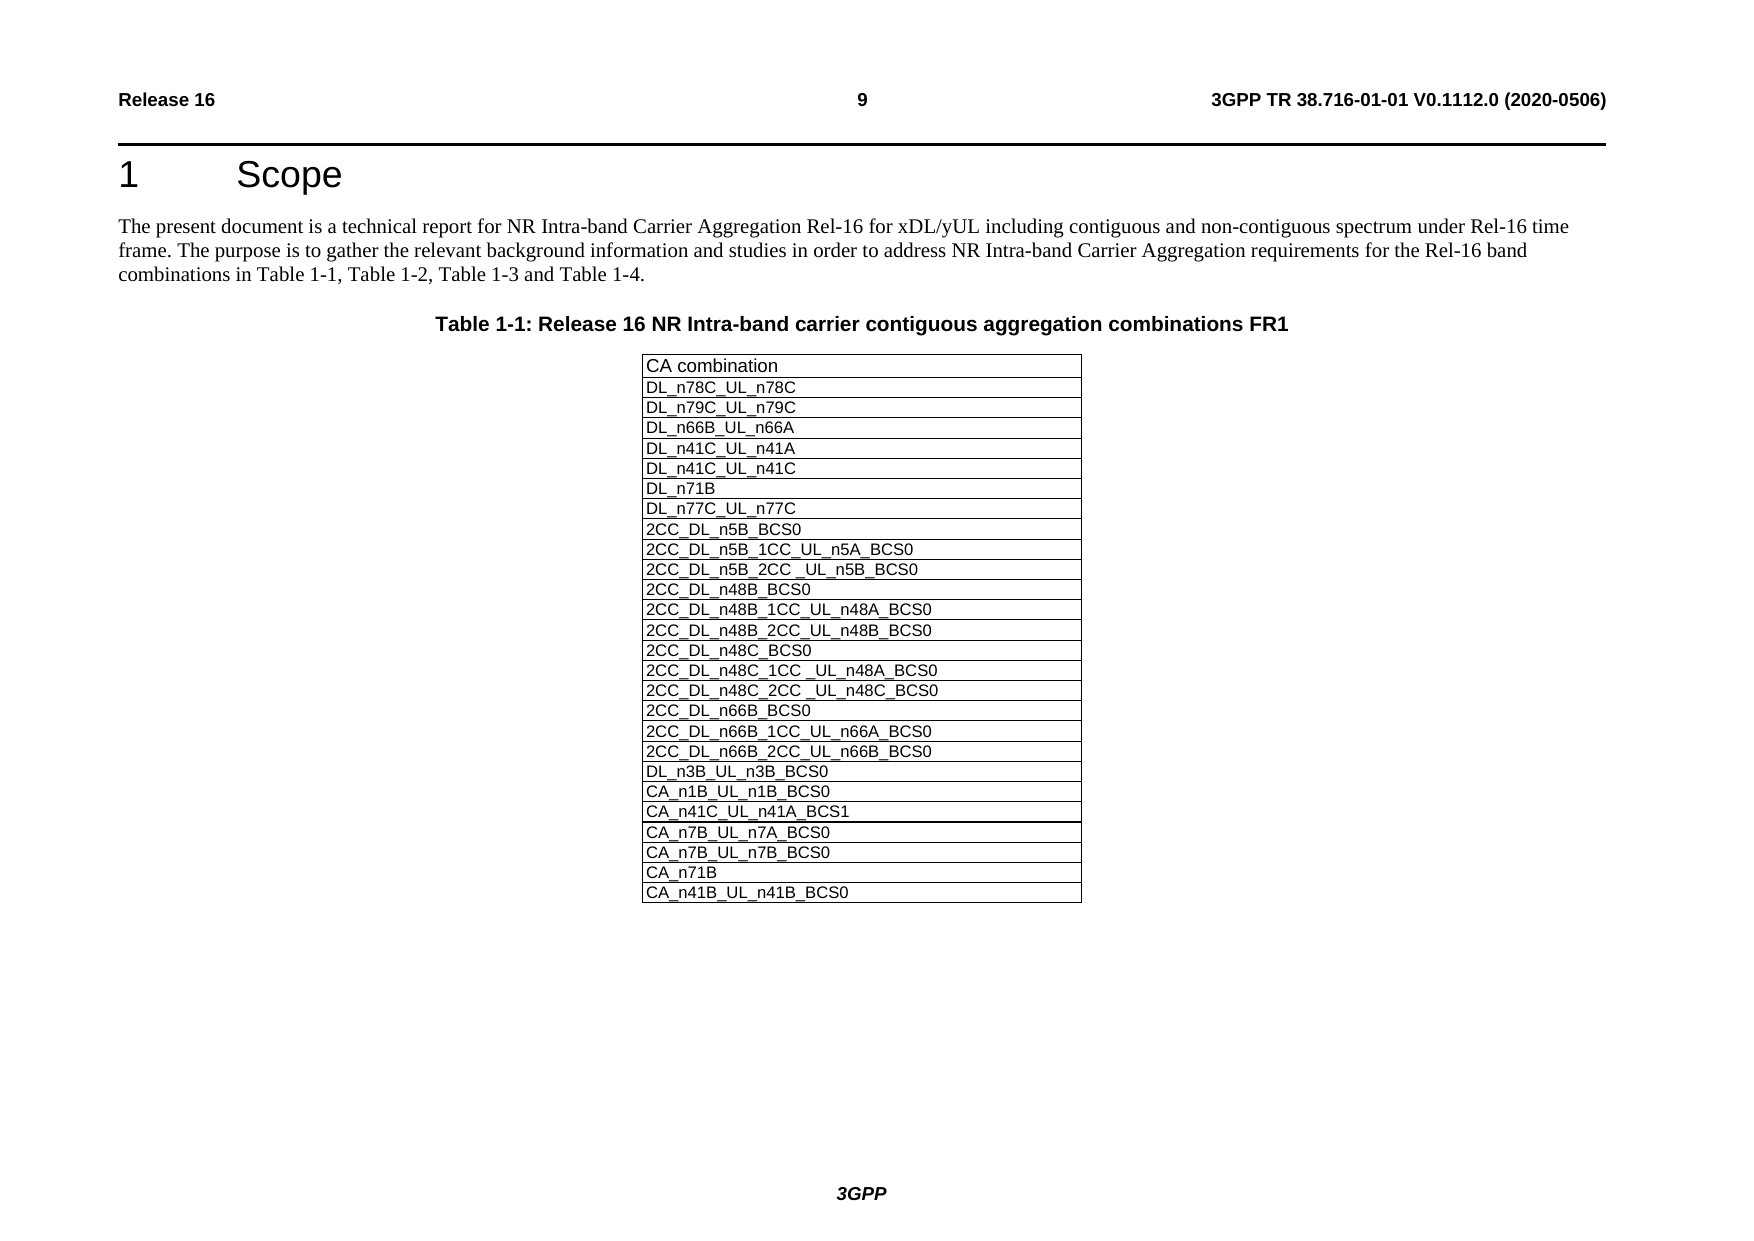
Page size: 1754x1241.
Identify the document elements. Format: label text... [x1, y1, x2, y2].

table_cell DL_n3B_UL_n3B_BCS0 [643, 762, 1081, 781]
table_cell DL_n41C_UL_n41A [643, 439, 1081, 458]
table_cell CA_n7B_UL_n7B_BCS0 [643, 843, 1081, 862]
text The present document is a technical report for NR Intra-band Carrier Aggregation Rel-16 for xDL/yUL including contiguous and non-contiguous spectrum under Rel-16 time frame. The purpose is to gather the relevant background information and studies in order to address NR Intra-band Carrier Aggregation requirements for the Rel-16 band combinations in Table 1-1, Table 1-2, Table 1-3 and Table 1-4. [118, 214, 1606, 286]
table_cell DL_n71B [643, 479, 1081, 498]
text Table 1-1: Release 16 NR Intra-band carrier contiguous aggregation combinations FR1 [118, 311, 1606, 335]
subtitle 1 Scope [118, 146, 1606, 196]
table_cell 2CC_DL_n66B_1CC_UL_n66A_BCS0 [643, 721, 1081, 741]
table_cell CA_n41C_UL_n41A_BCS1 [643, 802, 1081, 821]
table_cell 2CC_DL_n5B_2CC _UL_n5B_BCS0 [643, 560, 1081, 579]
table_cell CA_n71B [643, 863, 1081, 882]
table_cell DL_n79C_UL_n79C [643, 398, 1081, 417]
table_cell 2CC_DL_n48C_1CC _UL_n48A_BCS0 [643, 661, 1081, 680]
table_cell 2CC_DL_n48B_BCS0 [643, 580, 1081, 599]
table_cell 2CC_DL_n48B_2CC_UL_n48B_BCS0 [643, 620, 1081, 639]
table_cell 2CC_DL_n5B_BCS0 [643, 519, 1081, 538]
table_cell 2CC_DL_n48C_2CC _UL_n48C_BCS0 [643, 681, 1081, 700]
table_cell DL_n66B_UL_n66A [643, 418, 1081, 437]
table_cell DL_n41C_UL_n41C [643, 459, 1081, 478]
table_cell 2CC_DL_n66B_2CC_UL_n66B_BCS0 [643, 742, 1081, 761]
table_cell 2CC_DL_n48C_BCS0 [643, 641, 1081, 660]
table_cell DL_n77C_UL_n77C [643, 499, 1081, 518]
table_cell CA_n41B_UL_n41B_BCS0 [643, 883, 1081, 902]
table_cell 2CC_DL_n48B_1CC_UL_n48A_BCS0 [643, 600, 1081, 619]
table_header CA combination [643, 355, 1081, 377]
table_cell 2CC_DL_n5B_1CC_UL_n5A_BCS0 [643, 540, 1081, 559]
table_cell CA_n7B_UL_n7A_BCS0 [643, 823, 1081, 842]
table_cell 2CC_DL_n66B_BCS0 [643, 701, 1081, 720]
table_cell DL_n78C_UL_n78C [643, 378, 1081, 397]
table_cell CA_n1B_UL_n1B_BCS0 [643, 782, 1081, 801]
